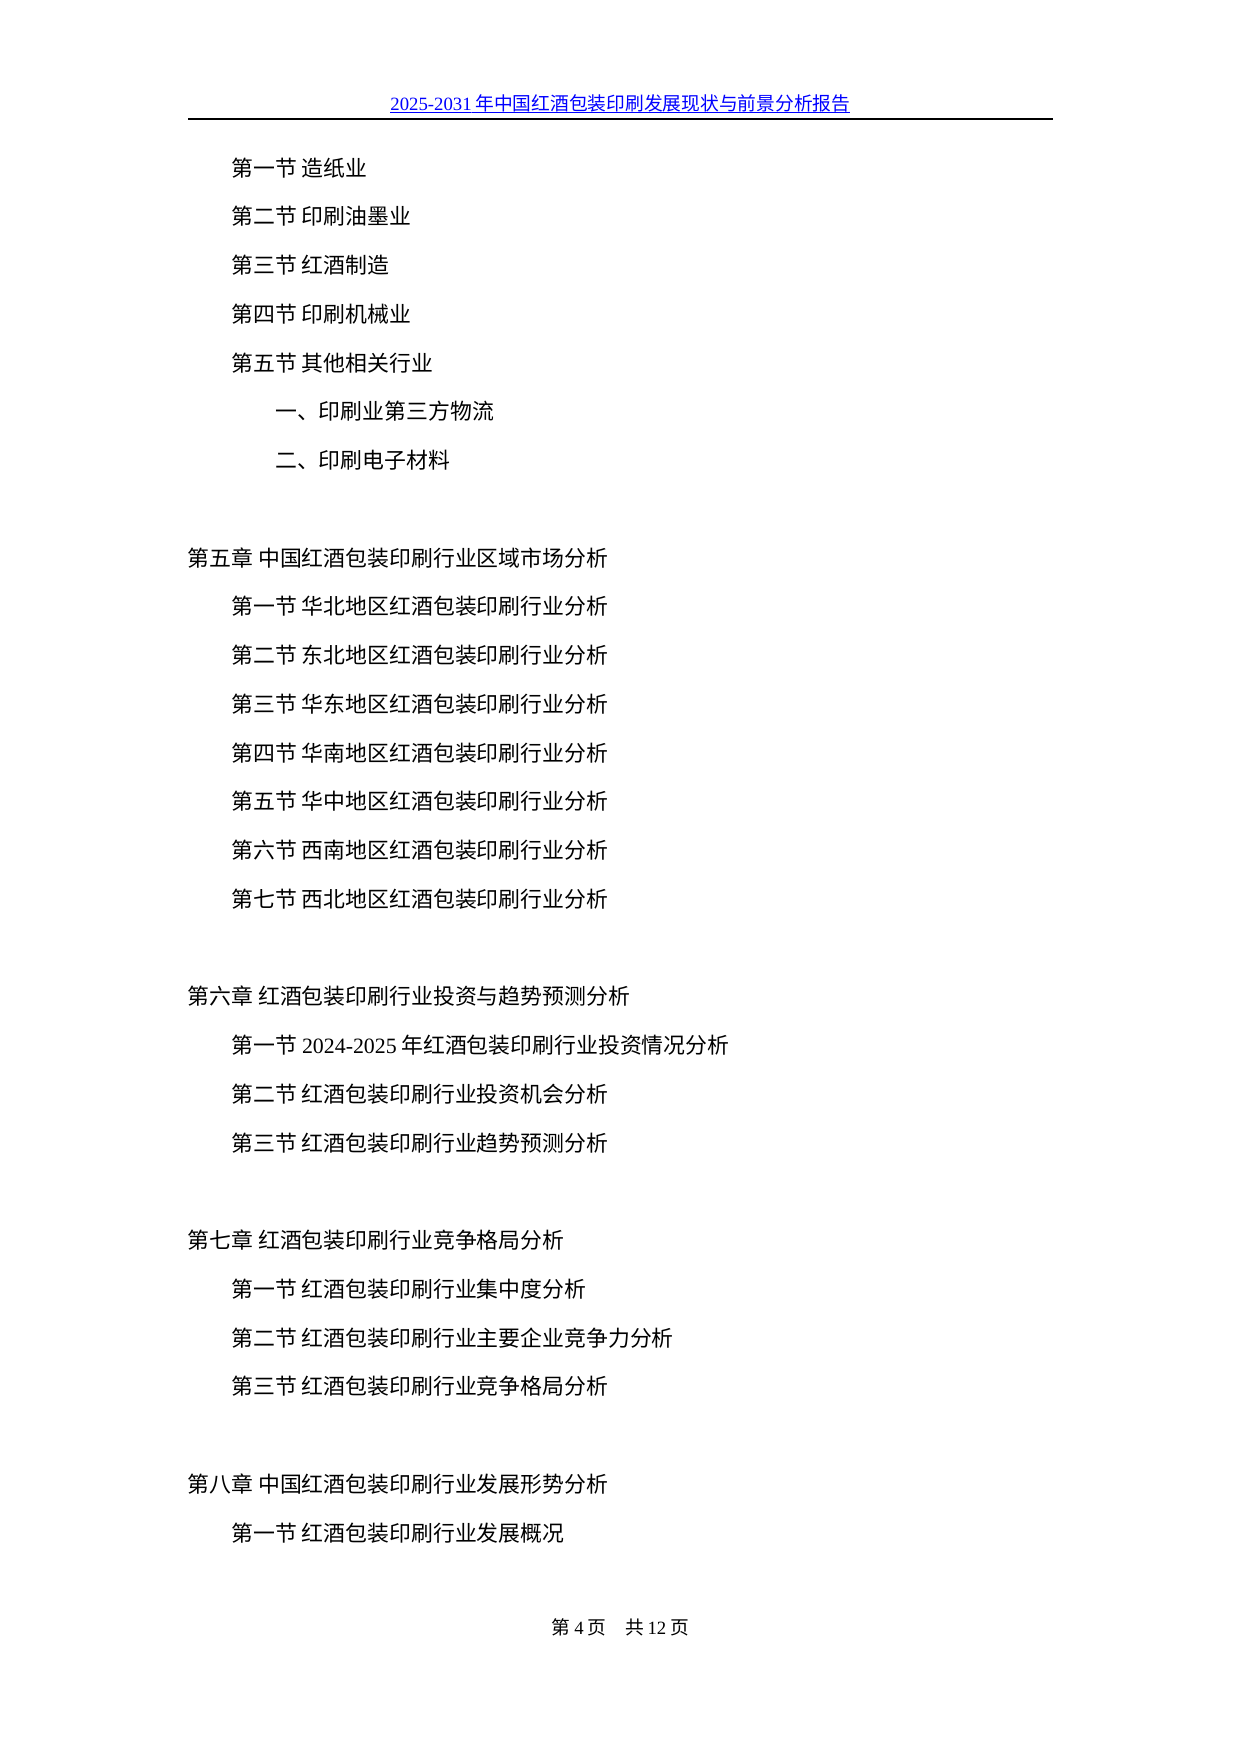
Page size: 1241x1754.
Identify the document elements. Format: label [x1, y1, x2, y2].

text [187, 150, 1053, 1548]
